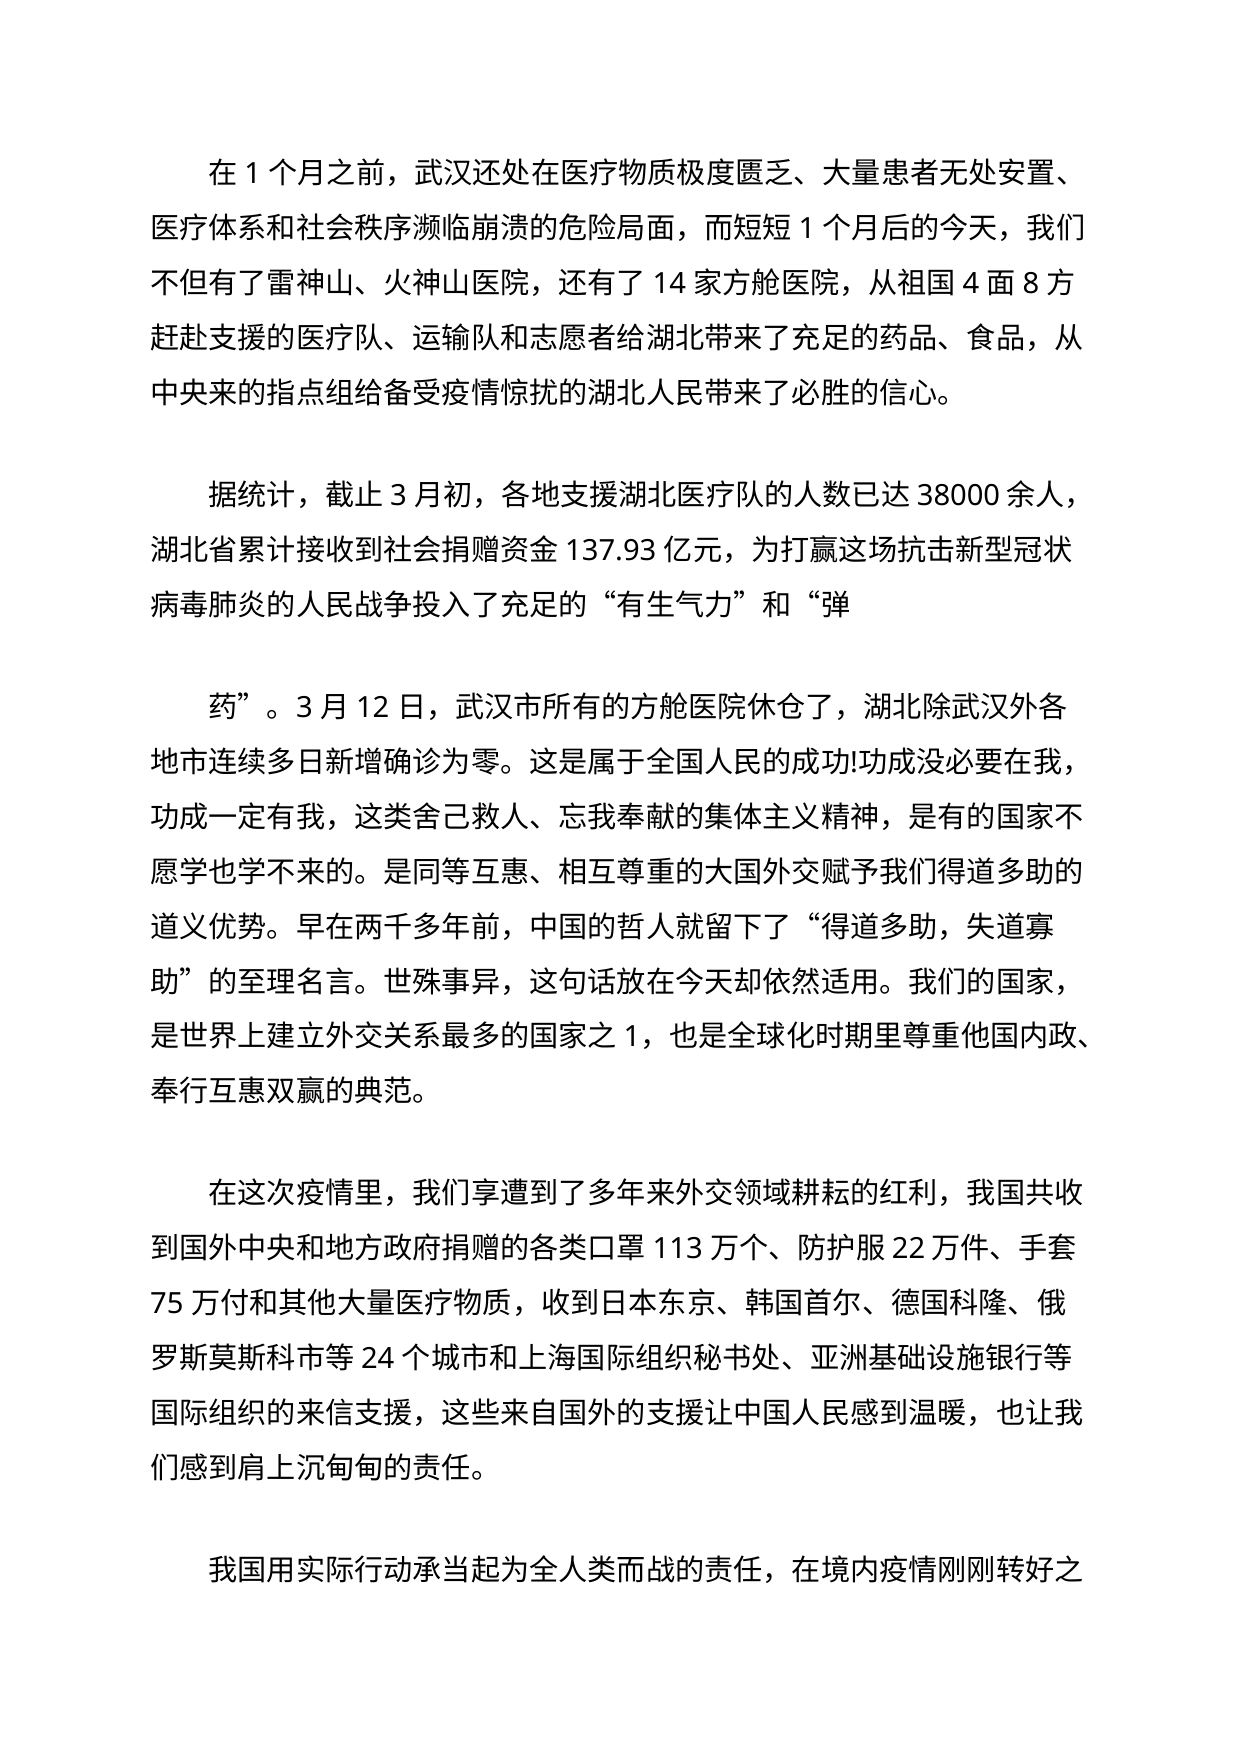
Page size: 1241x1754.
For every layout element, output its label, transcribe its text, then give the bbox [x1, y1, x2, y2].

text 在 1 个月之前，武汉还处在医疗物质极度匮乏、大量患者无处安置、医疗体系和社会秩序濒临崩溃的危险局面，而短短 1 个月后的今天，我们不但有了雷神山、火神山医院，还有了 14 家方舱医院，从祖国 4 面 8 方赶赴支援的医疗队、运输队和志愿者给湖北带来了充足的药品、食品，从中央来的指点组给备受疫情惊扰的湖北人民带来了必胜的信心。 [150, 150, 1090, 412]
text 在这次疫情里，我们享遭到了多年来外交领域耕耘的红利，我国共收到国外中央和地方政府捐赠的各类口罩 113 万个、防护服 22万件、手套 75 万付和其他大量医疗物质，收到日本东京、韩国首尔、德国科隆、俄罗斯莫斯科市等 24 个城市和上海国际组织秘书处、亚洲基础设施银行等国际组织的来信支援，这些来自国外的支援让中国人民感到温暖，也让我们感到肩上沉甸甸的责任。 [150, 1170, 1090, 1487]
text 据统计，截止 3 月初，各地支援湖北医疗队的人数已达 38000余人，湖北省累计接收到社会捐赠资金 137.93 亿元，为打赢这场抗击新型冠状病毒肺炎的人民战争投入了充足的“有生气力”和“弹 [150, 472, 1090, 624]
text 药”。3 月 12 日，武汉市所有的方舱医院休仓了，湖北除武汉外各地市连续多日新增确诊为零。这是属于全国人民的成功!功成没必要在我，功成一定有我，这类舍己救人、忘我奉献的集体主义精神，是有的国家不愿学也学不来的。是同等互惠、相互尊重的大国外交赋予我们得道多助的道义优势。早在两千多年前，中国的哲人就留下了“得道多助，失道寡助”的至理名言。世殊事异，这句话放在今天却依然适用。我们的国家，是世界上建立外交关系最多的国家之 1，也是全球化时期里尊重他国内政、奉行互惠双赢的典范。 [150, 683, 1090, 1110]
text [150, 1546, 1090, 1589]
